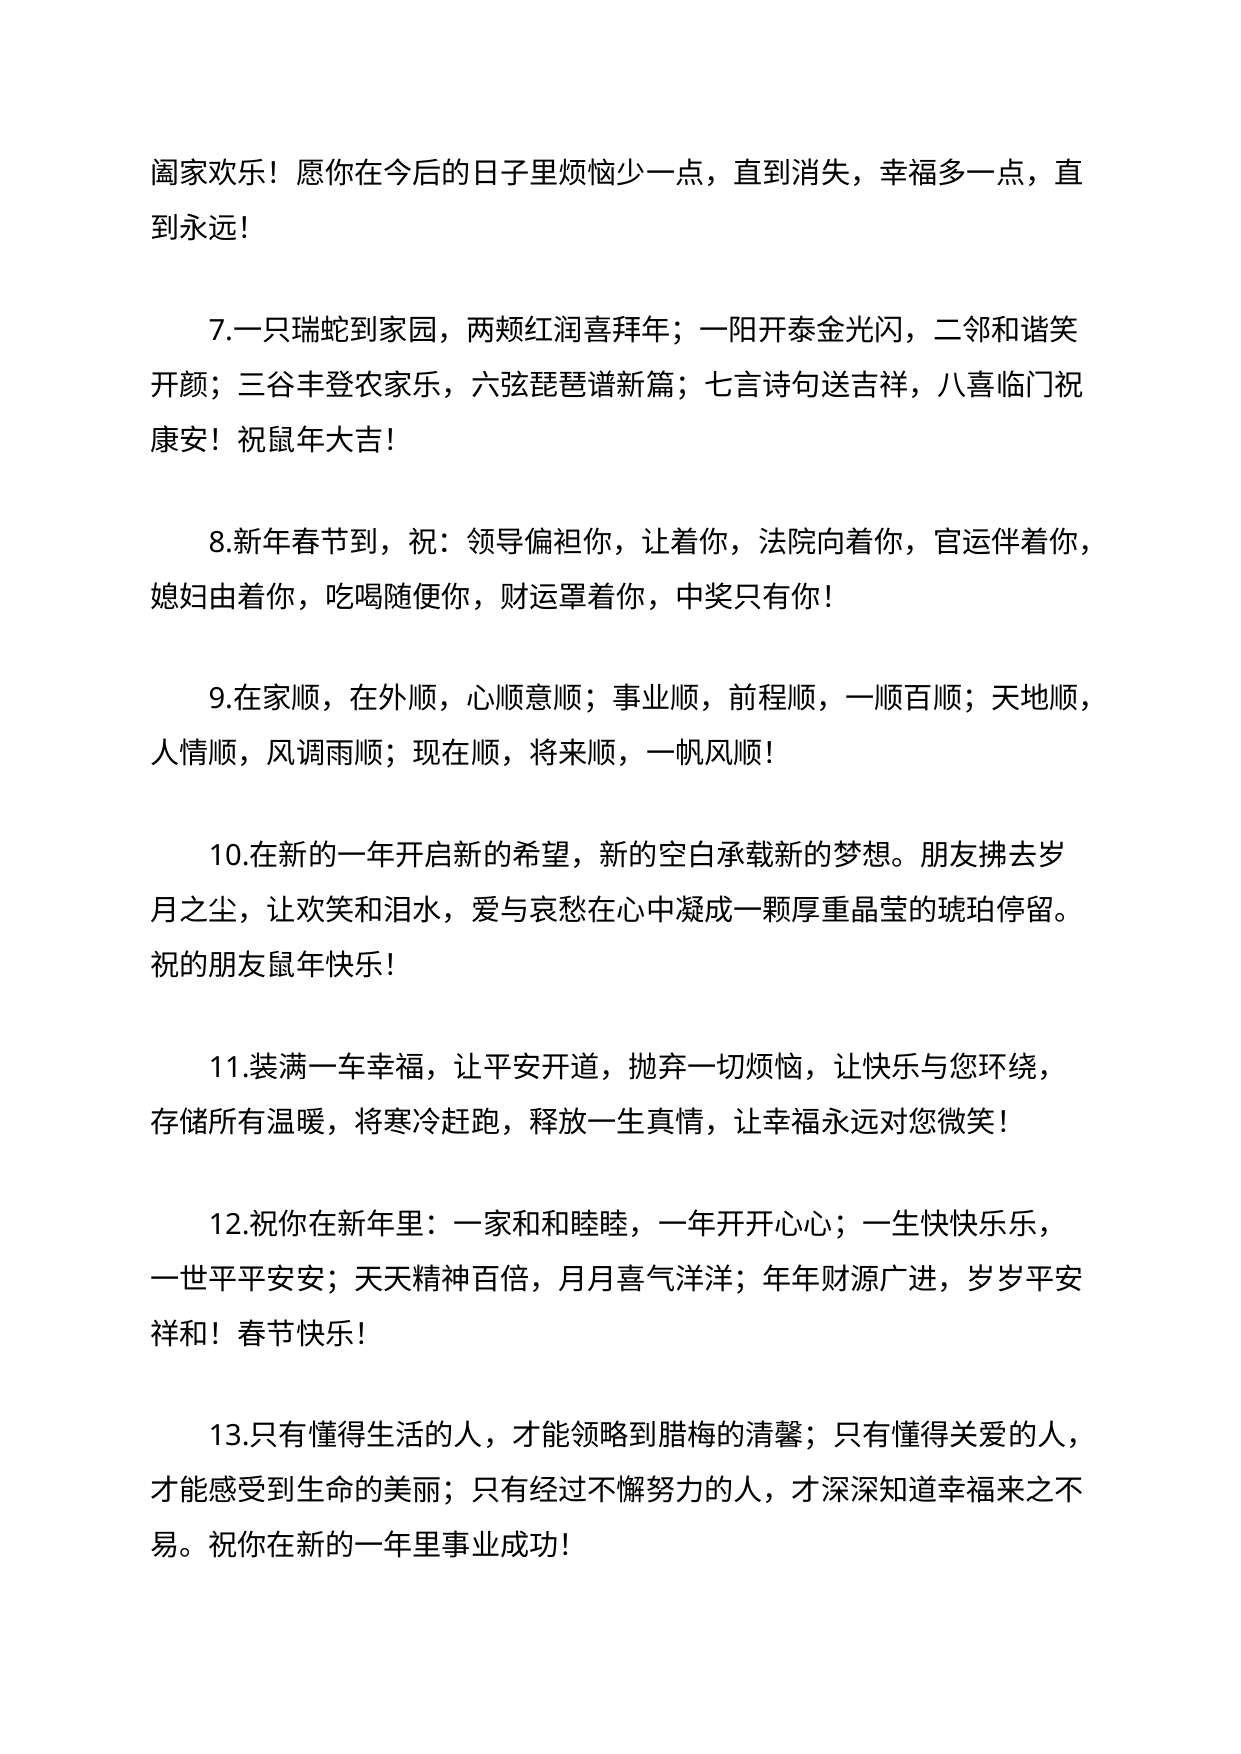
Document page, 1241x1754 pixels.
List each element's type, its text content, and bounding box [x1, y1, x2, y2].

text 13.只有懂得生活的人，才能领略到腊梅的清馨；只有懂得关爱的人，才能感受到生命的美丽；只有经过不懈努力的人，才深深知道幸福来之不易。祝你在新的一年里事业成功！ [150, 1412, 1090, 1564]
text 8.新年春节到，祝：领导偏袒你，让着你，法院向着你，官运伴着你，媳妇由着你，吃喝随便你，财运罩着你，中奖只有你！ [150, 518, 1090, 616]
text 10.在新的一年开启新的希望，新的空白承载新的梦想。朋友拂去岁月之尘，让欢笑和泪水，爱与哀愁在心中凝成一颗厚重晶莹的琥珀停留。祝的朋友鼠年快乐！ [150, 832, 1090, 984]
text 11.装满一车幸福，让平安开道，抛弃一切烦恼，让快乐与您环绕，存储所有温暖，将寒冷赶跑，释放一生真情，让幸福永远对您微笑！ [150, 1043, 1090, 1141]
text 7.一只瑞蛇到家园，两颊红润喜拜年；一阳开泰金光闪，二邻和谐笑开颜；三谷丰登农家乐，六弦琵琶谱新篇；七言诗句送吉祥，八喜临门祝康安！祝鼠年大吉！ [150, 307, 1090, 459]
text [150, 150, 1090, 247]
text 9.在家顺，在外顺，心顺意顺；事业顺，前程顺，一顺百顺；天地顺，人情顺，风调雨顺；现在顺，将来顺，一帆风顺！ [150, 675, 1090, 772]
text 12.祝你在新年里：一家和和睦睦，一年开开心心；一生快快乐乐，一世平平安安；天天精神百倍，月月喜气洋洋；年年财源广进，岁岁平安祥和！春节快乐！ [150, 1200, 1090, 1352]
